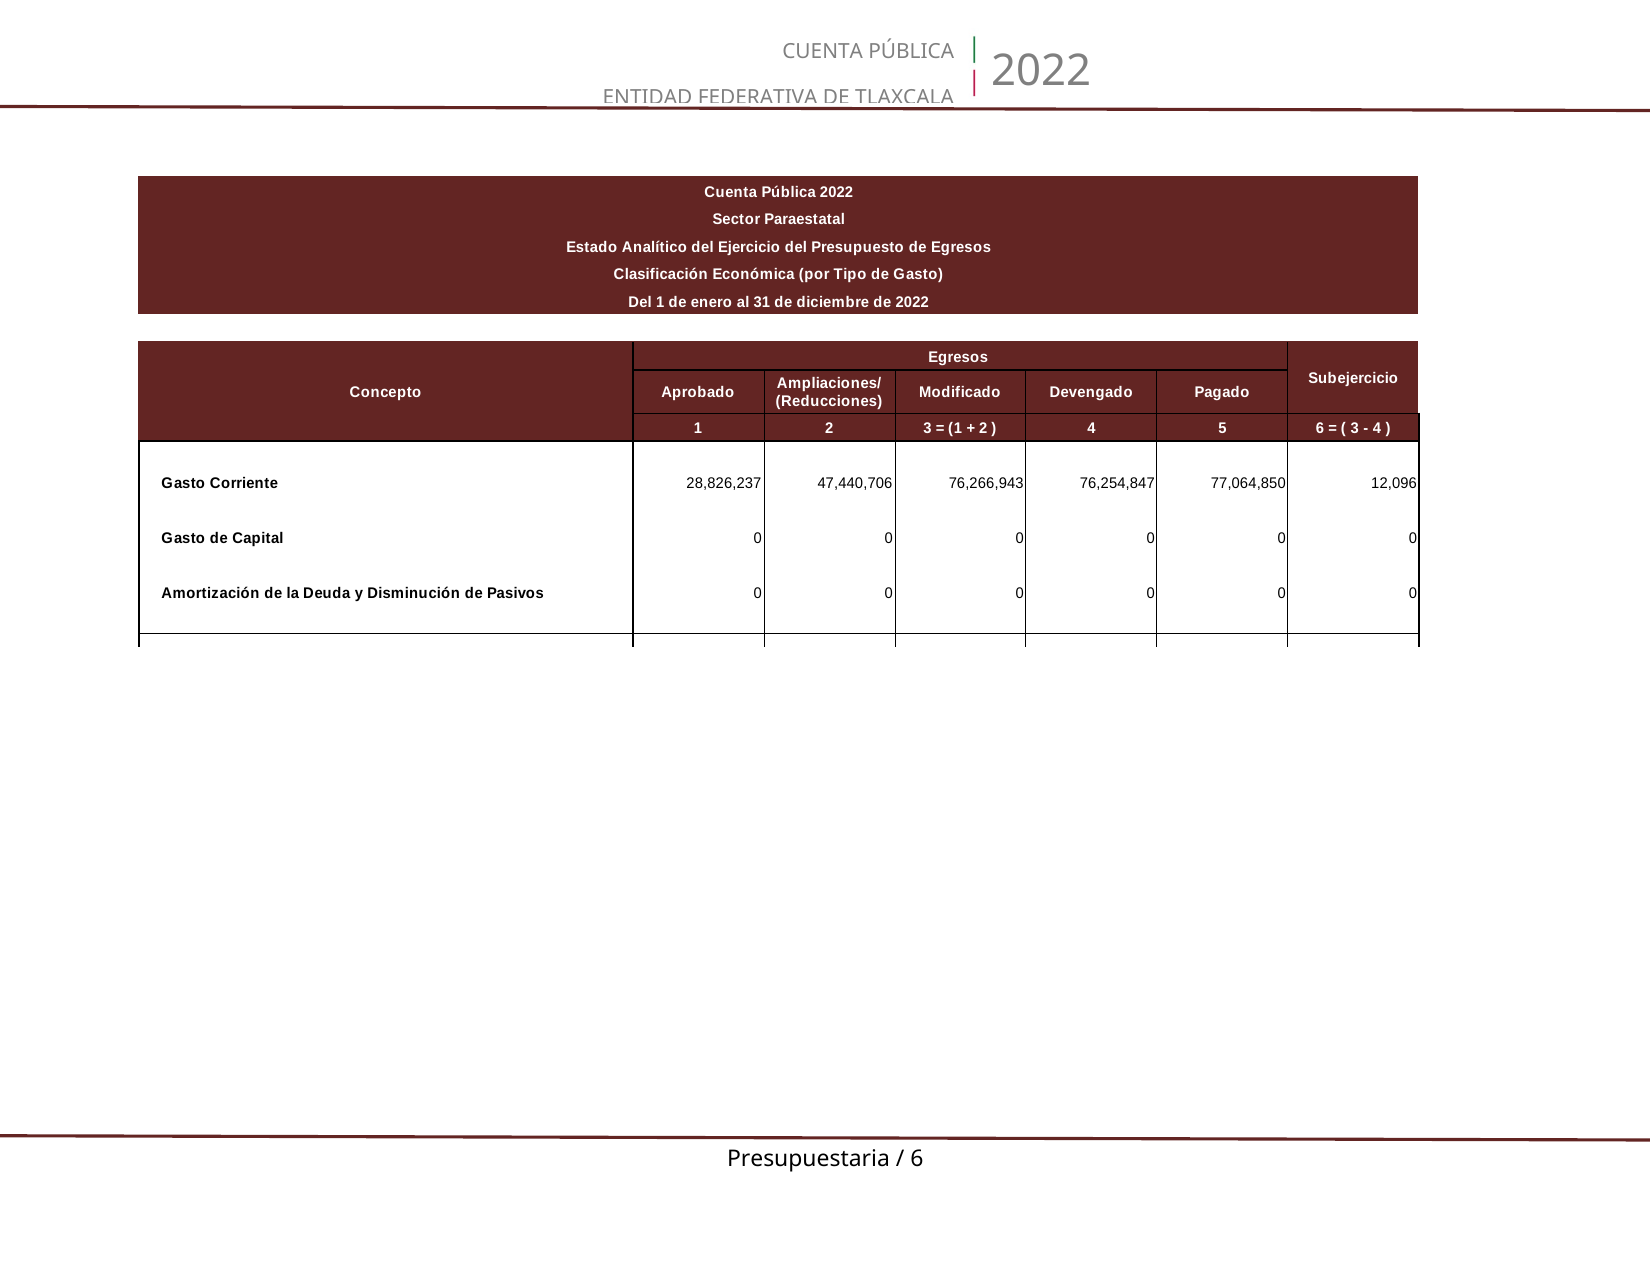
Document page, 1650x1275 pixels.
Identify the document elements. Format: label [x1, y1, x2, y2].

picture [968, 28, 985, 99]
